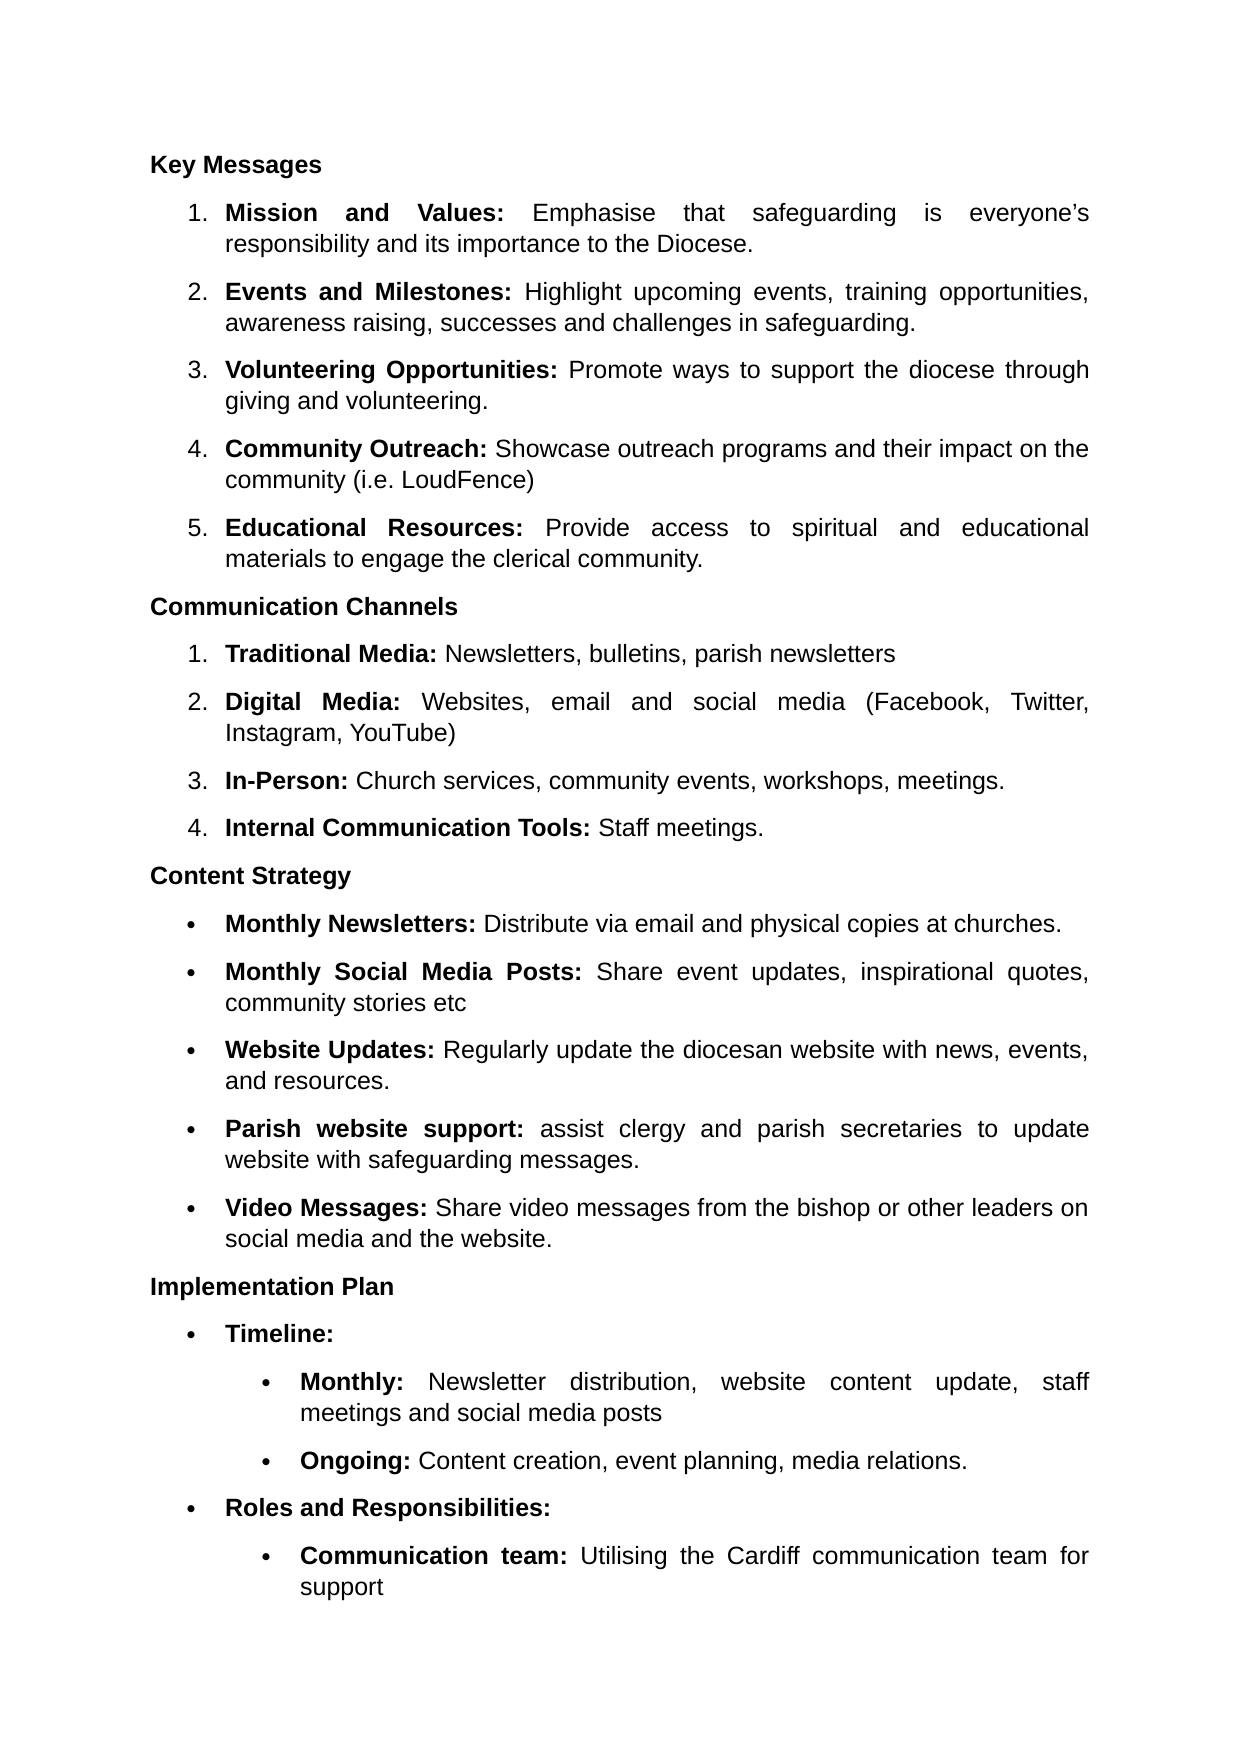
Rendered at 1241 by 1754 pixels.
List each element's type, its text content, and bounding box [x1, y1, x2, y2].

list Communication team: Utilising the Cardiff communication team for support [262, 1541, 1090, 1601]
list Digital Media: Websites, email and social media (Facebook, Twitter, Instagram, YouTube) [187, 687, 1090, 747]
list Internal Communication Tools: Staff meetings. [187, 813, 1090, 842]
list Monthly Newsletters: Distribute via email and physical copies at churches. [187, 909, 1090, 937]
list Monthly: Newsletter distribution, website content update, staff meetings and social media posts [262, 1367, 1090, 1427]
list Parish website support: assist clergy and parish secretaries to update website with safeguarding messages. [187, 1114, 1090, 1174]
list Monthly Social Media Posts: Share event updates, inspirational quotes, community stories etc [187, 956, 1090, 1016]
list Website Updates: Regularly update the diocesan website with news, events, and resources. [187, 1035, 1090, 1095]
list Video Messages: Share video messages from the bishop or other leaders on social media and the website. [187, 1193, 1090, 1252]
list Ongoing: Content creation, event planning, media relations. [262, 1446, 1090, 1474]
text Implementation Plan [150, 1271, 1090, 1300]
list Traditional Media: Newsletters, bulletins, parish newsletters [187, 639, 1090, 668]
list Volunteering Opportunities: Promote ways to support the diocese through giving and volunteering. [187, 355, 1090, 415]
list Mission and Values: Emphasise that safeguarding is everyone’s responsibility and its importance to the Diocese. [187, 198, 1090, 257]
list Events and Milestones: Highlight upcoming events, training opportunities, awareness raising, successes and challenges in safeguarding. [187, 276, 1090, 336]
list Roles and Responsibilities: [187, 1493, 1090, 1522]
text Key Messages [150, 150, 1090, 179]
list Timeline: [187, 1319, 1090, 1348]
text Content Strategy [150, 861, 1090, 890]
list In-Person: Church services, community events, workshops, meetings. [187, 766, 1090, 794]
list Community Outreach: Showcase outreach programs and their impact on the community (i.e. LoudFence) [187, 434, 1090, 494]
text Communication Channels [150, 591, 1090, 620]
list Educational Resources: Provide access to spiritual and educational materials to engage the clerical community. [187, 513, 1090, 572]
